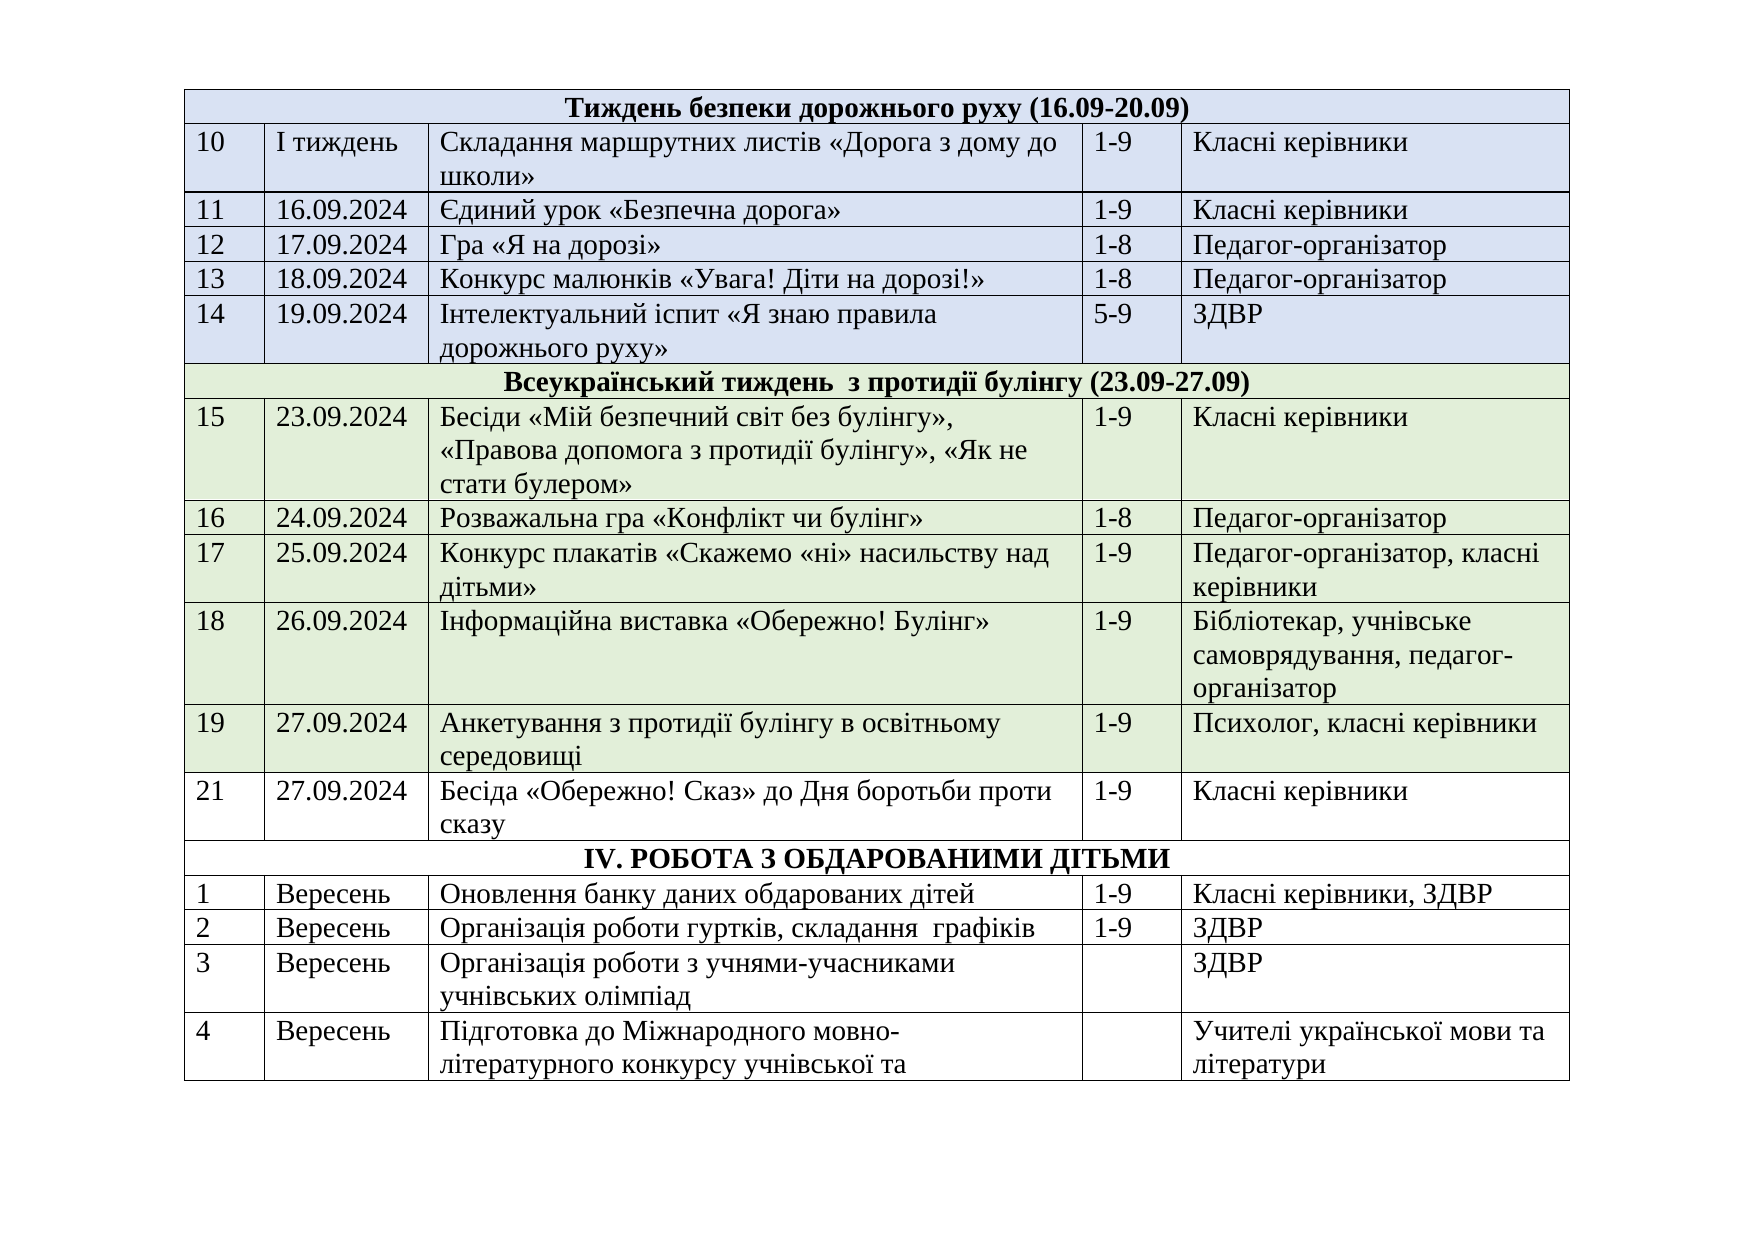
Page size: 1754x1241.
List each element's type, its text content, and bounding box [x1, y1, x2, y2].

table_cell Організація роботи гуртків, складання графіків [429, 910, 1082, 944]
table_cell Класні керівники [1182, 124, 1569, 191]
table_cell Педагог-організатор, класні керівники [1182, 535, 1569, 602]
table_cell І тиждень [265, 124, 428, 191]
table_cell Педагог-організатор [1182, 501, 1569, 534]
table_cell Класні керівники, ЗДВР [1182, 876, 1569, 909]
table_cell 25.09.2024 [265, 535, 428, 602]
table_cell 12 [185, 227, 264, 261]
table_cell 1-9 [1083, 773, 1181, 840]
table_cell 1-9 [1083, 193, 1181, 226]
table_cell Всеукраїнський тиждень з протидії булінгу (23.09-27.09) [185, 364, 1569, 398]
table_cell 10 [185, 124, 264, 191]
table_cell 1-8 [1083, 262, 1181, 295]
table_cell 5-9 [1083, 296, 1181, 363]
table_cell Анкетування з протидії булінгу в освітньому середовищі [429, 705, 1082, 772]
table_cell ІV. РОБОТА З ОБДАРОВАНИМИ ДІТЬМИ [185, 841, 1569, 875]
table_cell Вересень [265, 876, 428, 909]
table_cell 19.09.2024 [265, 296, 428, 363]
table_cell 19 [185, 705, 264, 772]
table_cell 2 [185, 910, 264, 944]
table_cell Єдиний урок «Безпечна дорога» [429, 193, 1082, 226]
table_cell 1-9 [1083, 399, 1181, 499]
table_cell Педагог-організатор [1182, 227, 1569, 261]
table_cell Інформаційна виставка «Обережно! Булінг» [429, 603, 1082, 704]
table_cell 17 [185, 535, 264, 602]
table_cell [1083, 1013, 1181, 1080]
table_cell 21 [185, 773, 264, 840]
table_cell 26.09.2024 [265, 603, 428, 704]
table_cell 1-9 [1083, 124, 1181, 191]
table_cell ЗДВР [1182, 296, 1569, 363]
table_cell 14 [185, 296, 264, 363]
table_cell 27.09.2024 [265, 705, 428, 772]
table_cell 13 [185, 262, 264, 295]
table_cell 1-9 [1083, 910, 1181, 944]
table_cell 24.09.2024 [265, 501, 428, 534]
table_cell ЗДВР [1182, 945, 1569, 1012]
table_cell 16 [185, 501, 264, 534]
table_cell 3 [185, 945, 264, 1012]
table_cell Оновлення банку даних обдарованих дітей [429, 876, 1082, 909]
table_cell 1-9 [1083, 876, 1181, 909]
table_cell 18.09.2024 [265, 262, 428, 295]
table_cell 18 [185, 603, 264, 704]
table_cell Вересень [265, 1013, 428, 1080]
table_cell 1-8 [1083, 227, 1181, 261]
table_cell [429, 1013, 1082, 1080]
table_cell Бесіди «Мій безпечний світ без булінгу», «Правова допомога з протидії булінгу», «Як не стати булером» [429, 399, 1082, 499]
table_cell Конкурс плакатів «Скажемо «ні» насильству над дітьми» [429, 535, 1082, 602]
table_cell 16.09.2024 [265, 193, 428, 226]
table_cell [1182, 1013, 1569, 1080]
table_cell 1 [185, 876, 264, 909]
table_cell 11 [185, 193, 264, 226]
table_cell Класні керівники [1182, 193, 1569, 226]
table_cell 17.09.2024 [265, 227, 428, 261]
table_cell Вересень [265, 910, 428, 944]
table_cell 1-9 [1083, 535, 1181, 602]
table_cell Гра «Я на дорозі» [429, 227, 1082, 261]
table_cell Тиждень безпеки дорожнього руху (16.09-20.09) [185, 90, 1569, 123]
table_cell Педагог-організатор [1182, 262, 1569, 295]
table_cell [1083, 945, 1181, 1012]
table_cell Вересень [265, 945, 428, 1012]
table_cell Складання маршрутних листів «Дорога з дому до школи» [429, 124, 1082, 191]
table_cell 27.09.2024 [265, 773, 428, 840]
table_cell 15 [185, 399, 264, 499]
table_cell Розважальна гра «Конфлікт чи булінг» [429, 501, 1082, 534]
table_cell Інтелектуальний іспит «Я знаю правила дорожнього руху» [429, 296, 1082, 363]
table_cell 4 [185, 1013, 264, 1080]
table_cell Організація роботи з учнями-учасниками учнівських олімпіад [429, 945, 1082, 1012]
table_cell Класні керівники [1182, 773, 1569, 840]
table_cell Психолог, класні керівники [1182, 705, 1569, 772]
table_cell ЗДВР [1182, 910, 1569, 944]
table_cell 1-8 [1083, 501, 1181, 534]
table_cell 1-9 [1083, 603, 1181, 704]
table_cell Бібліотекар, учнівське самоврядування, педагог-організатор [1182, 603, 1569, 704]
table_cell 1-9 [1083, 705, 1181, 772]
table_cell 23.09.2024 [265, 399, 428, 499]
table_cell Конкурс малюнків «Увага! Діти на дорозі!» [429, 262, 1082, 295]
table_cell Класні керівники [1182, 399, 1569, 499]
table_cell Бесіда «Обережно! Сказ» до Дня боротьби проти сказу [429, 773, 1082, 840]
